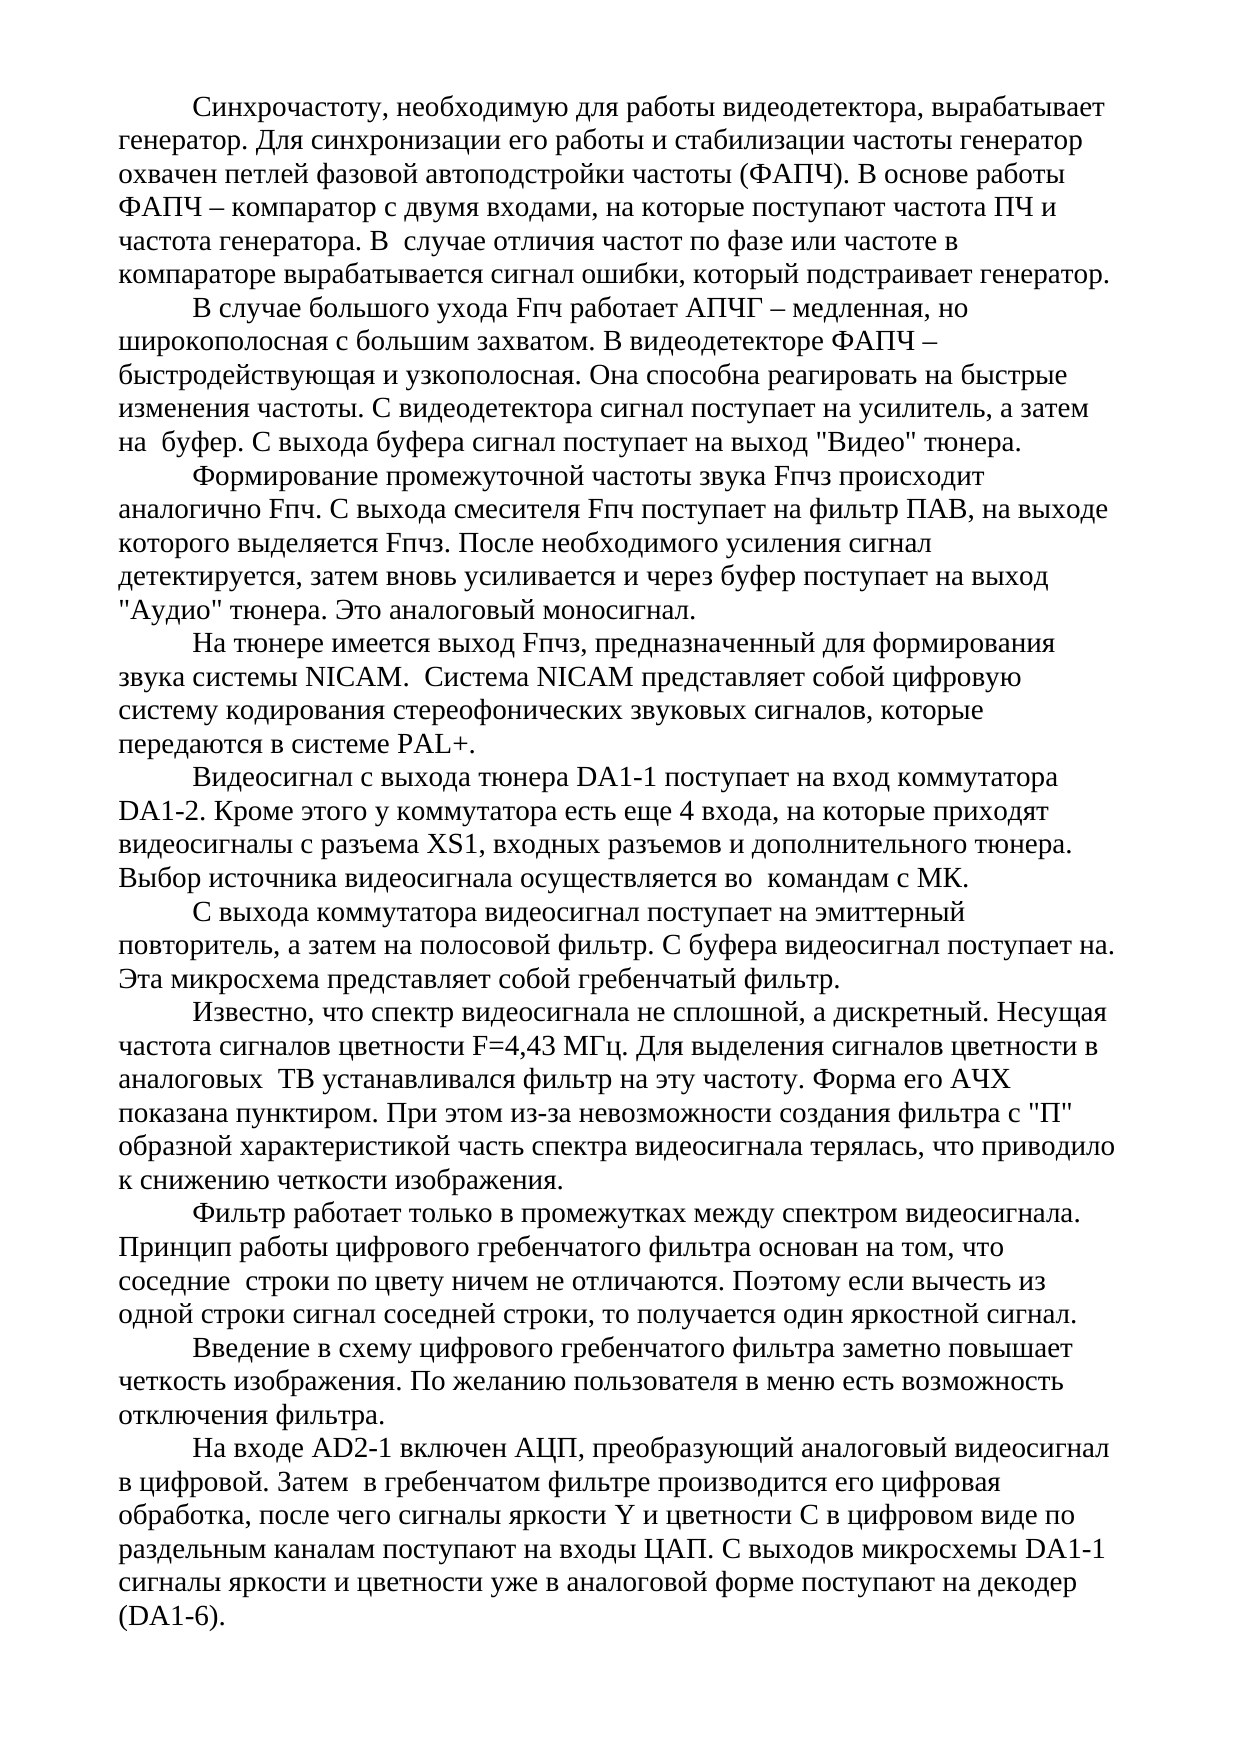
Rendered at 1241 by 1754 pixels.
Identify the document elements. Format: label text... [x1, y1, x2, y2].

text В случае большого ухода Fпч работает АПЧГ – медленная, но широкополосная с большим захватом. В видеодетекторе ФАПЧ – быстродействующая и узкополосная. Она способна реагировать на быстрые изменения частоты. С видеодетектора сигнал поступает на усилитель, а затем на буфер. С выхода буфера сигнал поступает на выход "Видео" тюнера. [118, 290, 1122, 458]
text Фильтр работает только в промежутках между спектром видеосигнала. Принцип работы цифрового гребенчатого фильтра основан на том, что соседние строки по цвету ничем не отличаются. Поэтому если вычесть из одной строки сигнал соседней строки, то получается один яркостной сигнал. [118, 1196, 1122, 1330]
text На входе AD2-1 включен АЦП, преобразующий аналоговый видеосигнал в цифровой. Затем в гребенчатом фильтре производится его цифровая обработка, после чего сигналы яркости Y и цветности С в цифровом виде по раздельным каналам поступают на входы ЦАП. С выходов микросхемы DA1-1 сигналы яркости и цветности уже в аналоговой форме поступают на декодер (DA1-6). [118, 1430, 1122, 1632]
text Формирование промежуточной частоты звука Fпчз происходит аналогично Fпч. С выхода смесителя Fпч поступает на фильтр ПАВ, на выходе которого выделяется Fпчз. После необходимого усиления сигнал детектируется, затем вновь усиливается и через буфер поступает на выход "Аудио" тюнера. Это аналоговый моносигнал. [118, 458, 1122, 625]
text Введение в схему цифрового гребенчатого фильтра заметно повышает четкость изображения. По желанию пользователя в меню есть возможность отключения фильтра. [118, 1330, 1122, 1430]
text Синхрочастоту, необходимую для работы видеодетектора, вырабатывает генератор. Для синхронизации его работы и стабилизации частоты генератор охвачен петлей фазовой автоподстройки частоты (ФАПЧ). В основе работы ФАПЧ – компаратор с двумя входами, на которые поступают частота ПЧ и частота генератора. В случае отличия частот по фазе или частоте в компараторе вырабатывается сигнал ошибки, который подстраивает генератор. [118, 89, 1122, 290]
text Известно, что спектр видеосигнала не сплошной, а дискретный. Несущая частота сигналов цветности F=4,43 МГц. Для выделения сигналов цветности в аналоговых ТВ устанавливался фильтр на эту частоту. Форма его АЧХ показана пунктиром. При этом из-за невозможности создания фильтра с "П" образной характеристикой часть спектра видеосигнала терялась, что приводило к снижению четкости изображения. [118, 994, 1122, 1196]
text Видеосигнал с выхода тюнера DA1-1 поступает на вход коммутатора DA1-2. Кроме этого у коммутатора есть еще 4 входа, на которые приходят видеосигналы с разъема XS1, входных разъемов и дополнительного тюнера. Выбор источника видеосигнала осуществляется во командам с МК. [118, 759, 1122, 894]
text На тюнере имеется выход Fпчз, предназначенный для формирования звука системы NICAM. Система NICAM представляет собой цифровую систему кодирования стереофонических звуковых сигналов, которые передаются в системе PAL+. [118, 625, 1122, 759]
text С выхода коммутатора видеосигнал поступает на эмиттерный повторитель, а затем на полосовой фильтр. С буфера видеосигнал поступает на. Эта микросхема представляет собой гребенчатый фильтр. [118, 894, 1122, 994]
